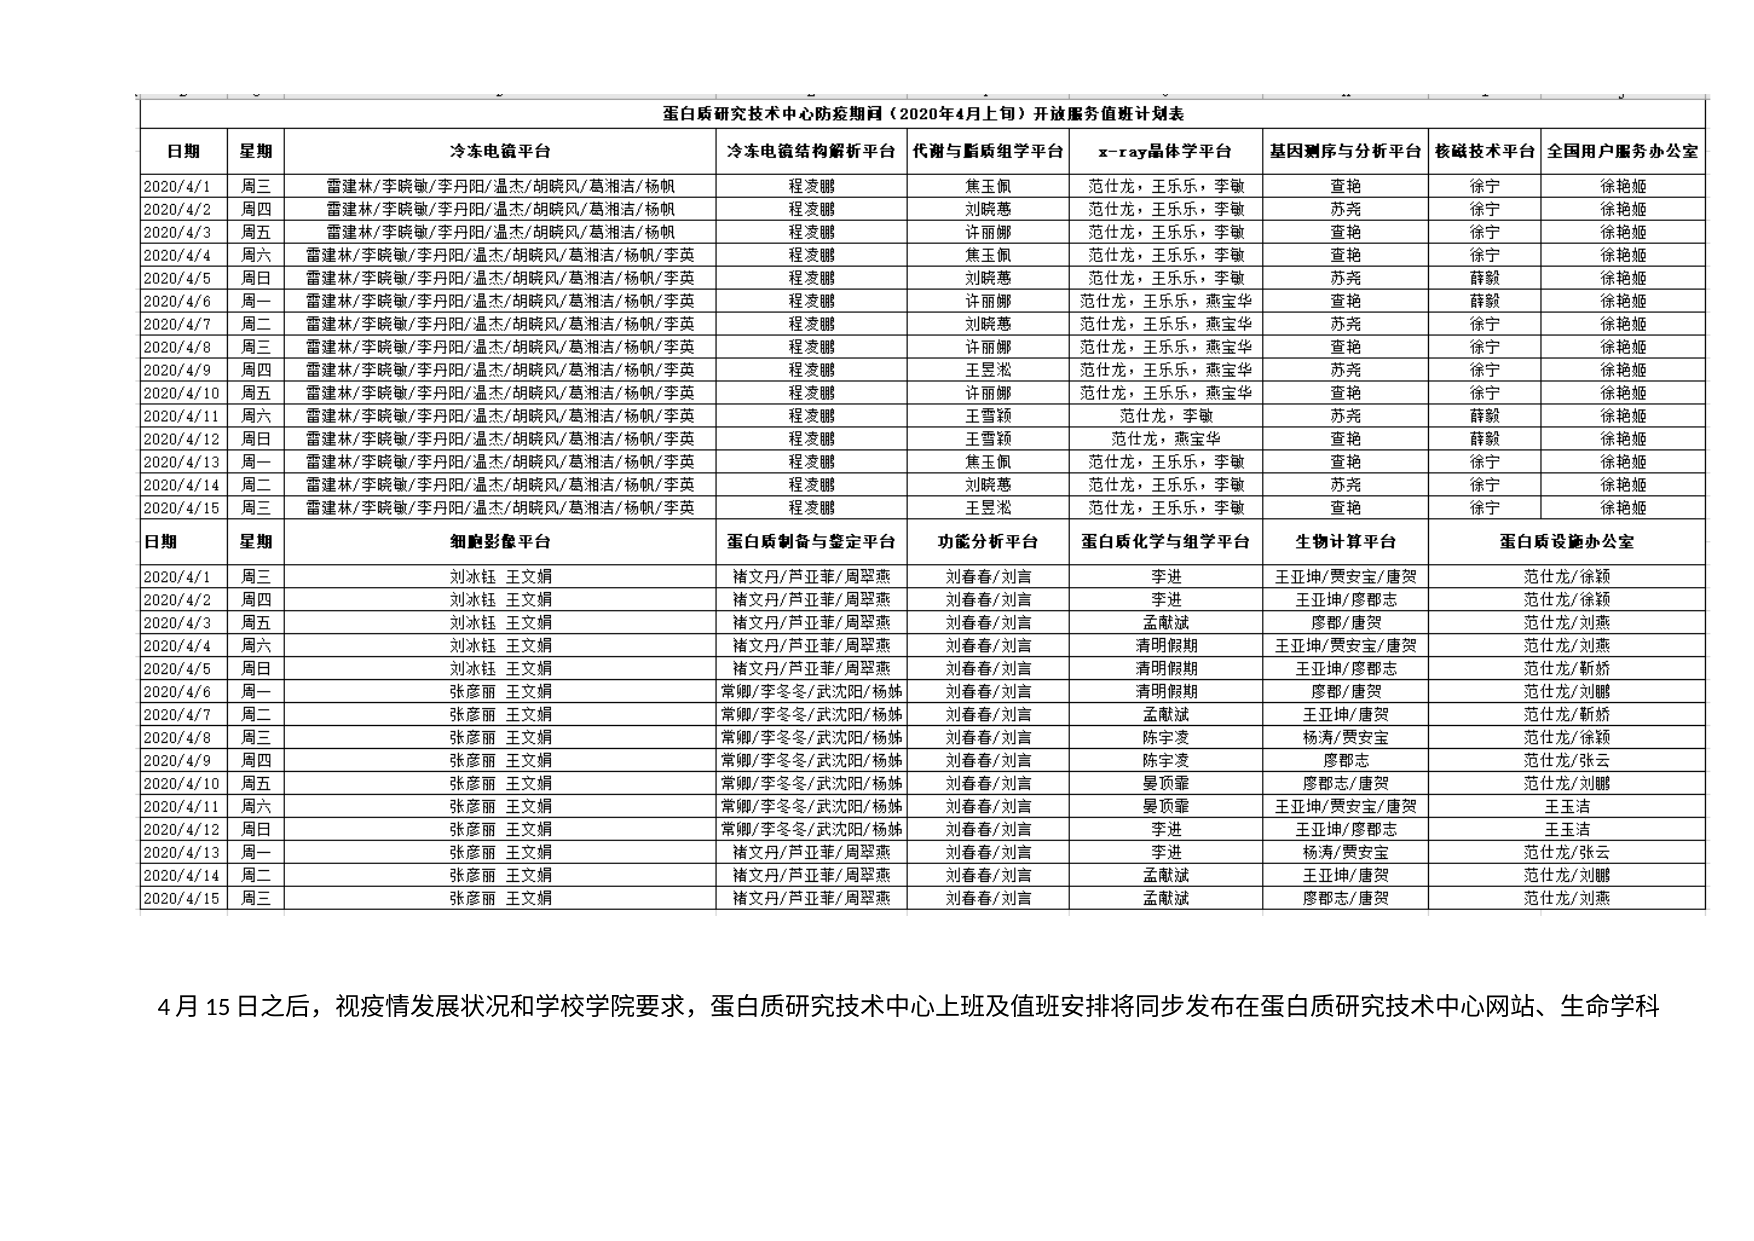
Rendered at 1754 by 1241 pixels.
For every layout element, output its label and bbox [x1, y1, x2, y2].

picture [135, 94, 1711, 916]
text [107, 972, 1660, 1037]
